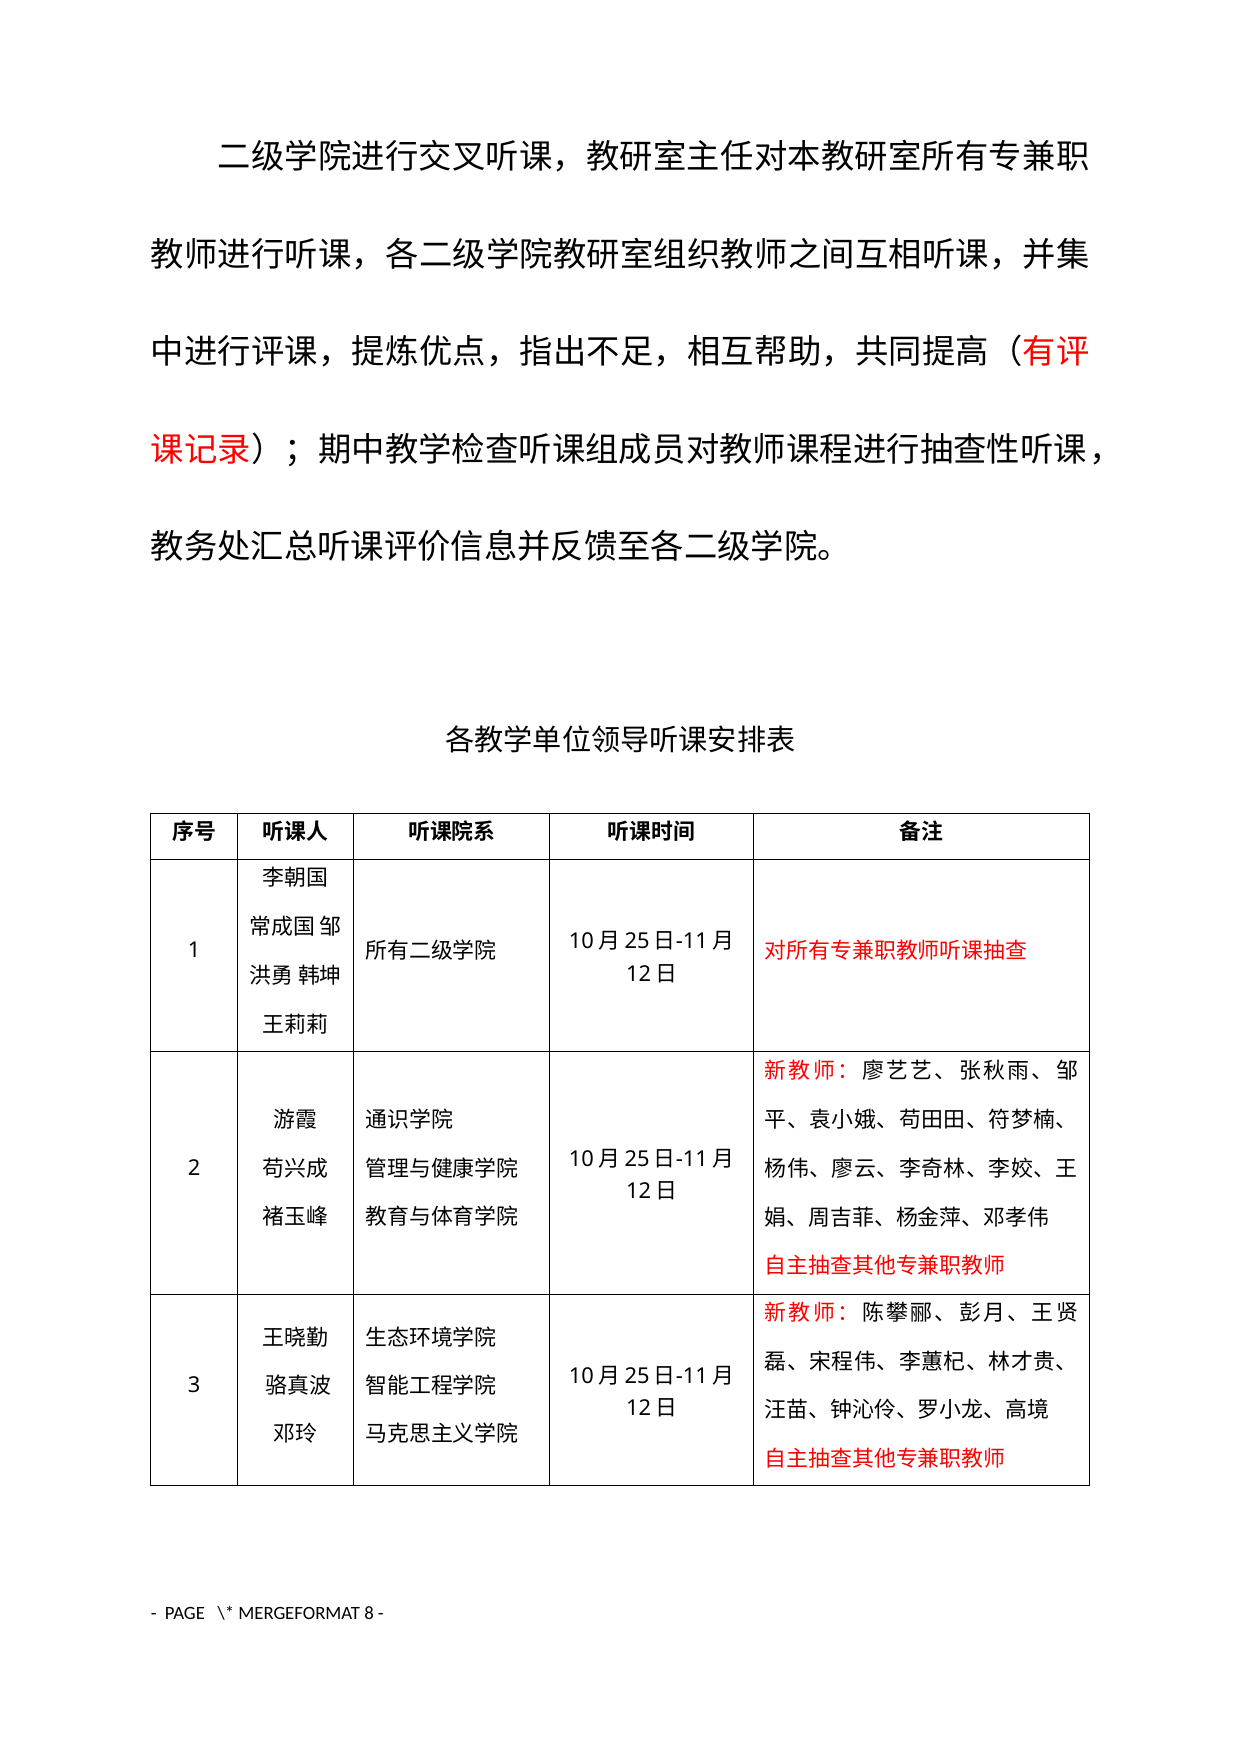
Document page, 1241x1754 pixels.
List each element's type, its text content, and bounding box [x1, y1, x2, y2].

table_cell 1 [151, 860, 237, 1051]
table_cell 王晓勤 骆真波 邓玲 [238, 1295, 353, 1485]
table_cell 3 [151, 1295, 237, 1485]
table_cell 生态环境学院 智能工程学院 马克思主义学院 [354, 1295, 549, 1485]
table_cell 新教师：廖艺艺、张秋雨、邹平、袁小娥、苟田田、符梦楠、杨伟、廖云、李奇林、李姣、王娟、周吉菲、杨金萍、邓孝伟 自主抽查其他专兼职教师 [754, 1052, 1089, 1293]
text 各教学单位领导听课安排表 [151, 706, 1089, 771]
table_cell 10月25日-11月12日 [550, 1052, 753, 1293]
table_cell 游霞 苟兴成 褚玉峰 [238, 1052, 353, 1293]
table_cell 新教师：陈攀郦、彭月、王贤磊、宋程伟、李蕙杞、林才贵、汪苗、钟沁伶、罗小龙、高境 自主抽查其他专兼职教师 [754, 1295, 1089, 1485]
table_cell 10月25日-11月12日 [550, 860, 753, 1051]
table_header 备注 [754, 814, 1089, 859]
table_cell 对所有专兼职教师听课抽查 [754, 860, 1089, 1051]
table_cell 2 [151, 1052, 237, 1293]
table_header 听课人 [238, 814, 353, 859]
table_header 序号 [151, 814, 237, 859]
text 二级学院进行交叉听课，教研室主任对本教研室所有专兼职教师进行听课，各二级学院教研室组织教师之间互相听课，并集中进行评课，提炼优点，指出不足，相互帮助，共同提高（有评课记录）；期中教学检查听课组成员对教师课程进行抽查性听课，教务处汇总听课评价信息并反馈至各二级学院。 [151, 122, 1089, 577]
table_cell 10月25日-11月12日 [550, 1295, 753, 1485]
table_header 听课院系 [354, 814, 549, 859]
table_cell 所有二级学院 [354, 860, 549, 1051]
table_cell 李朝国 常成国 邹洪勇 韩坤 王莉莉 [238, 860, 353, 1051]
table_header 听课时间 [550, 814, 753, 859]
table_cell 通识学院 管理与健康学院 教育与体育学院 [354, 1052, 549, 1293]
